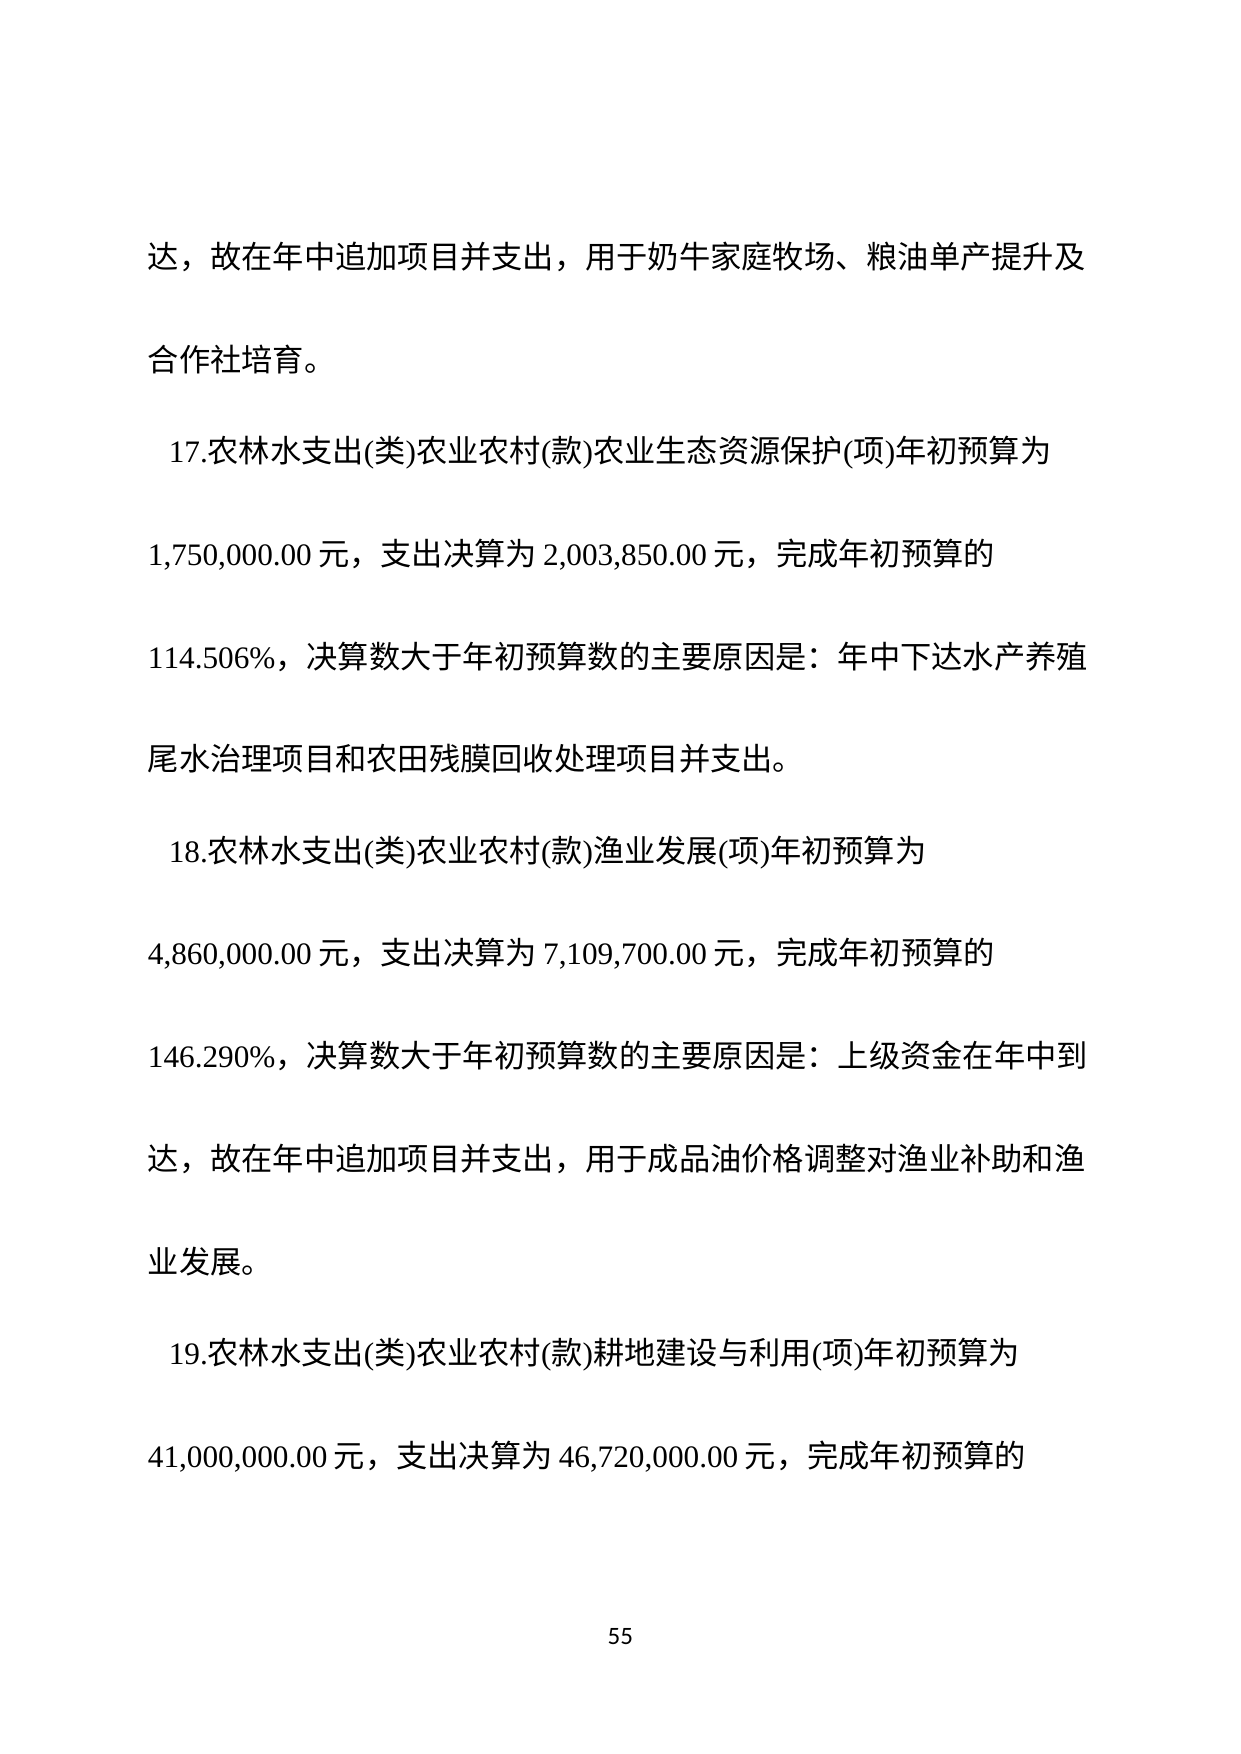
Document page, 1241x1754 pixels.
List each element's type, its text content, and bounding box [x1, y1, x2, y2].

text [148, 221, 1093, 392]
text 17. ​农林水支出(类)农业农村(款)农业生态资源保护(项)年初预算为1,750,000.00元，支出决算为2,003,850.00元，完成年初预算的114.506%，决算数大于年初预算数的主要原因是：年中下达水产养殖尾水治理项目和农田残膜回收处理项目并支出。 [148, 414, 1093, 791]
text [148, 1316, 1093, 1488]
text 18. ​农林水支出(类)农业农村(款)渔业发展(项)年初预算为4,860,000.00元，支出决算为7,109,700.00元，完成年初预算的146.290%，决算数大于年初预算数的主要原因是：上级资金在年中到达，故在年中追加项目并支出，用于成品油价格调整对渔业补助和渔业发展。 [148, 814, 1093, 1294]
